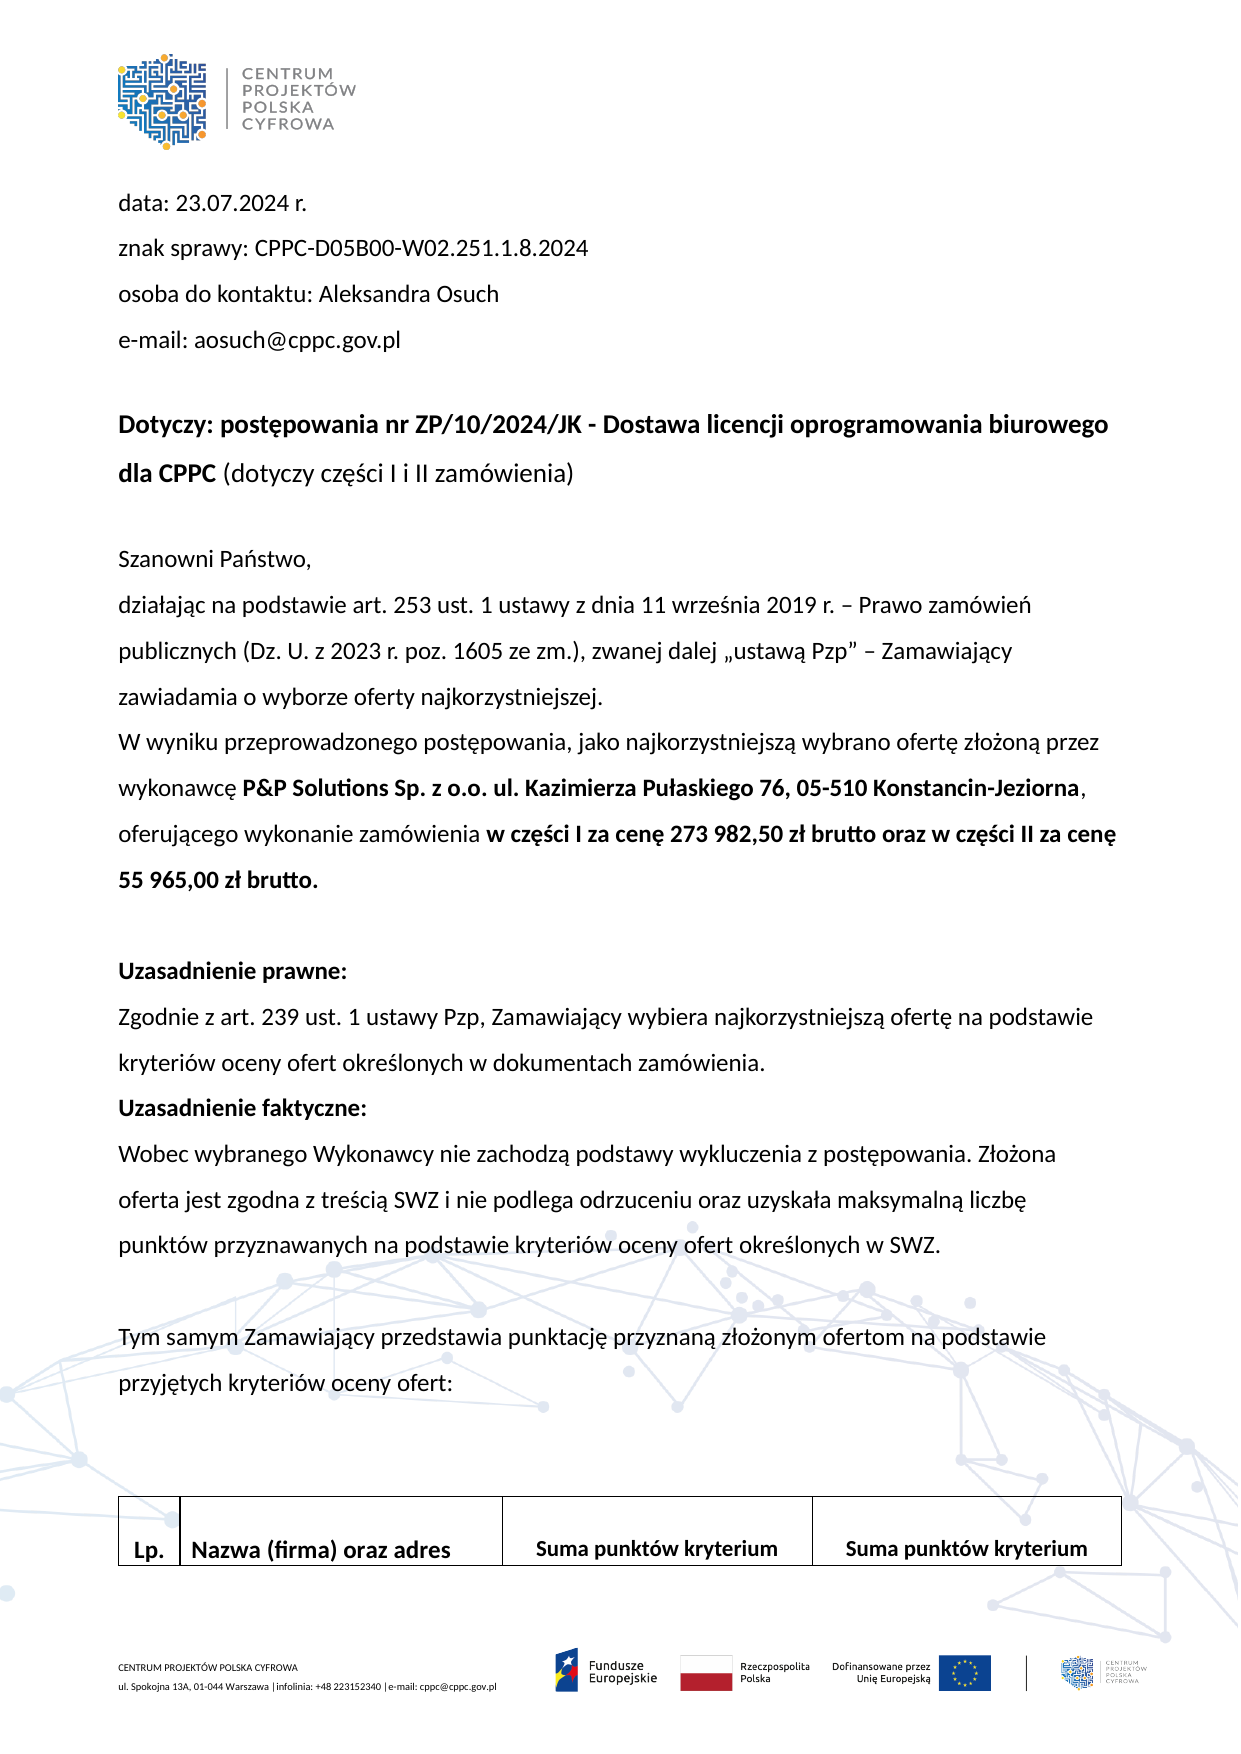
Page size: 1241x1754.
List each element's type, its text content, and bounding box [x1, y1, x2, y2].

subtitle data: 23.07.2024 r. znak sprawy: CPPC-D05B00-W02.251.1.8.2024 osoba do kontaktu: Aleksandra Osuch e-mail: aosuch@cppc.gov.pl [118, 187, 1122, 354]
table_header Suma punktów kryterium „Cena brutto zamówienia” dotyczy części II zamówienia [813, 1497, 1121, 1565]
table_header Suma punktów kryterium „Cena brutto zamówienia” dotyczy części I zamówienia [503, 1497, 812, 1565]
table_header Lp. [119, 1497, 179, 1565]
picture [118, 54, 356, 150]
picture [0, 1221, 1238, 1754]
table_header Nazwa (firma) oraz adres wykonawcy [181, 1497, 502, 1565]
subtitle Dotyczy: postępowania nr ZP/10/2024/JK - Dostawa licencji oprogramowania biurowego dla CPPC (dotyczy części I i II zamówienia) [118, 407, 1122, 490]
subtitle Szanowni Państwo, działając na podstawie art. 253 ust. 1 ustawy z dnia 11 września 2019 r. – Prawo zamówień publicznych (Dz. U. z 2023 r. poz. 1605 ze zm.), zwanej dalej „ustawą Pzp” – Zamawiający zawiadamia o wyborze oferty najkorzystniejszej. W wyniku przeprowadzonego postępowania, jako najkorzystniejszą wybrano ofertę złożoną przez wykonawcę P&P Solutions Sp. z o.o. ul. Kazimierza Pułaskiego 76, 05-510 Konstancin-Jeziorna, oferującego wykonanie zamówienia w części I za cenę 273 982,50 zł brutto oraz w części II za cenę 55 965,00 zł brutto. Uzasadnienie prawne: Zgodnie z art. 239 ust. 1 ustawy Pzp, Zamawiający wybiera najkorzystniejszą ofertę na podstawie kryteriów oceny ofert określonych w dokumentach zamówienia. Uzasadnienie faktyczne: Wobec wybranego Wykonawcy nie zachodzą podstawy wykluczenia z postępowania. Złożona oferta jest zgodna z treścią SWZ i nie podlega odrzuceniu oraz uzyskała maksymalną liczbę punktów przyznawanych na podstawie kryteriów oceny ofert określonych w SWZ. Tym samym Zamawiający przedstawia punktację przyznaną złożonym ofertom na podstawie przyjętych kryteriów oceny ofert: [118, 544, 1122, 1397]
